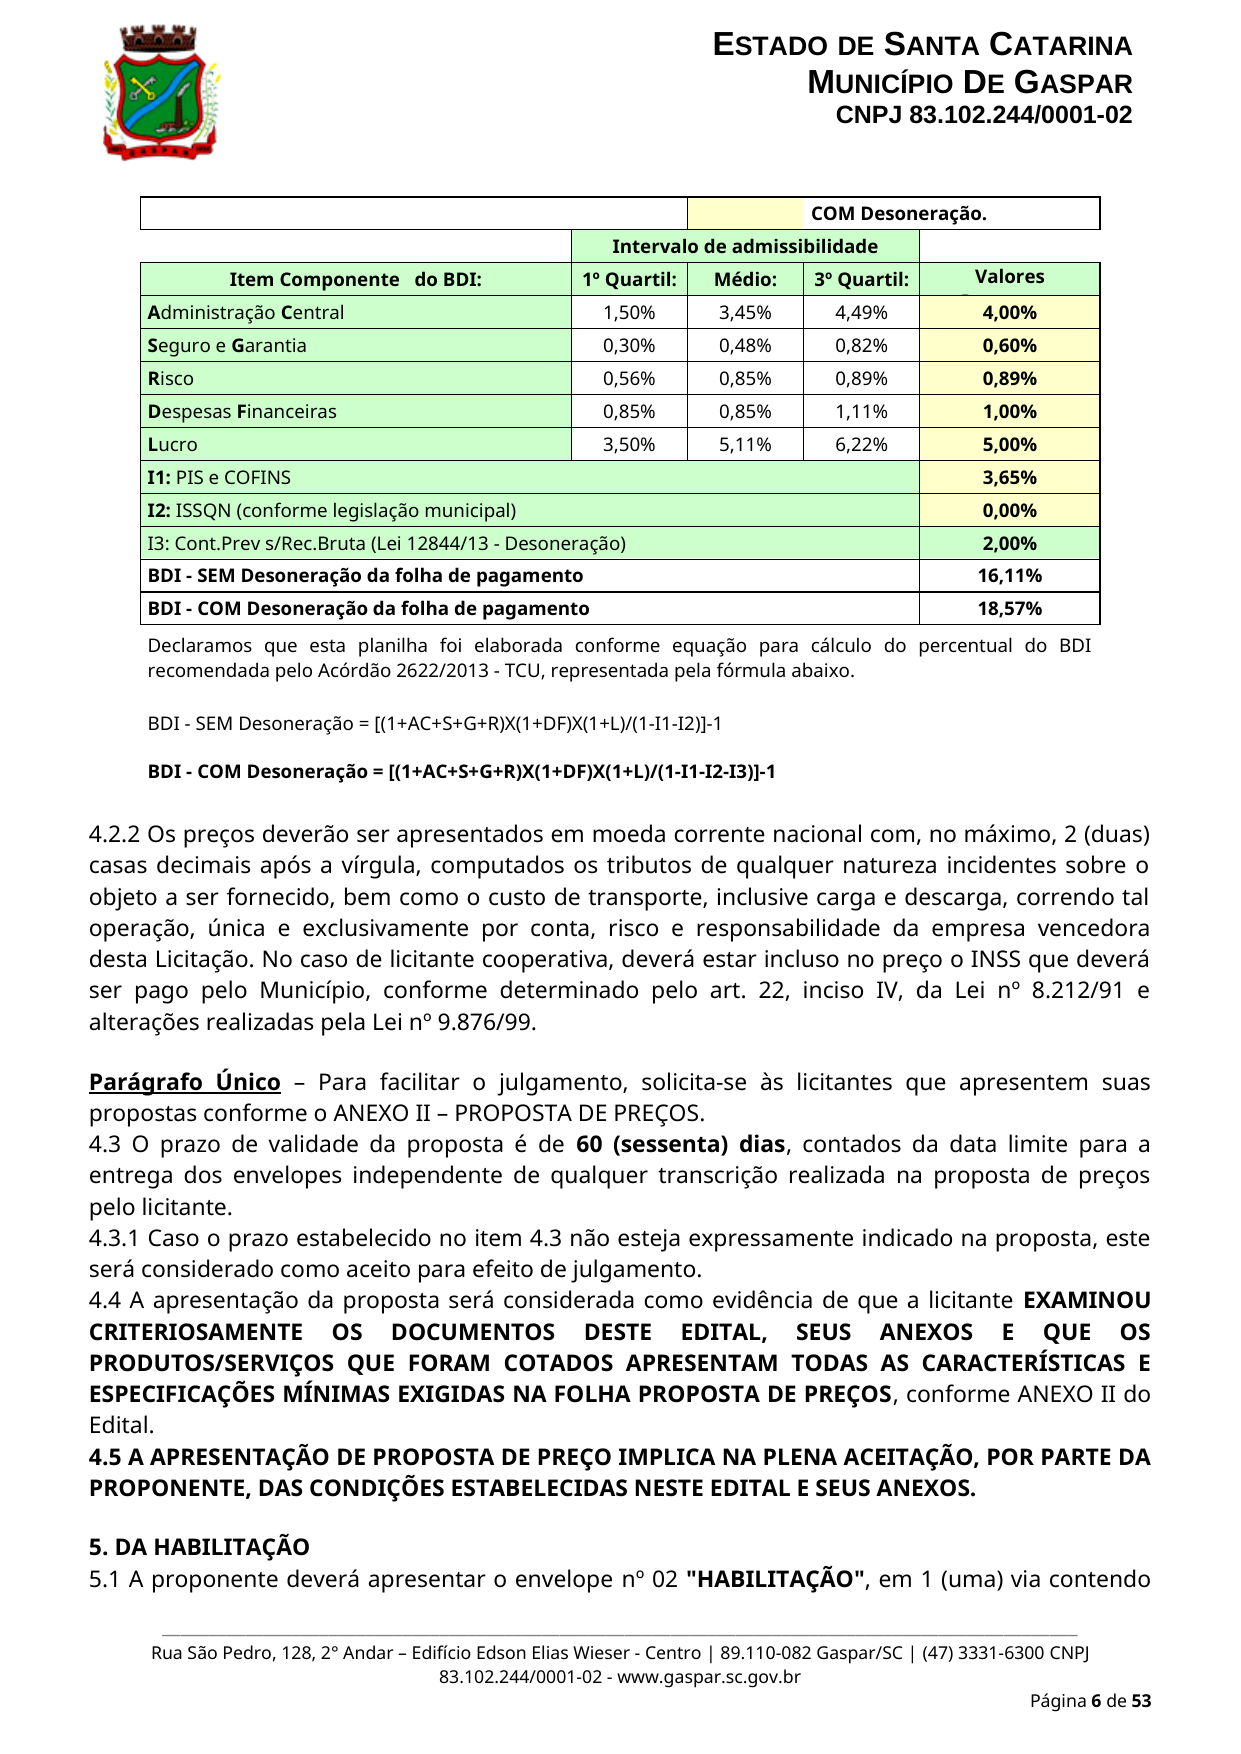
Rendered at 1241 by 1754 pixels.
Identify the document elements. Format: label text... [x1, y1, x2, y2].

table_cell 1,00% [920, 395, 1099, 427]
table_cell 18,57% [920, 593, 1099, 624]
table_cell 3,50% [572, 428, 687, 460]
table_cell [688, 198, 803, 229]
table_cell 5,00% [920, 428, 1099, 460]
table_cell 5,11% [688, 428, 803, 460]
table_cell BDI - SEM Desoneração = [(1+AC+S+G+R)X(1+DF)X(1+L)/(1-I1-I2)]-1 [140, 690, 1100, 756]
table_cell 0,30% [572, 329, 687, 361]
table_cell 4,00% [920, 296, 1099, 328]
table_cell Declaramos que esta planilha foi elaborada conforme equação para cálculo do percentual do BDI recomendada pelo Acórdão 2622/2013 - TCU, representada pela fórmula abaixo. [140, 625, 1100, 690]
table_cell 4,49% [804, 296, 919, 328]
table_cell Médio: [688, 263, 803, 295]
table_cell Despesas Financeiras [141, 395, 571, 427]
text 4.3 O prazo de validade da proposta é de 60 (sessenta) dias, contados da data limite para a entrega dos envelopes independente de qualquer transcrição realizada na proposta de preços pelo licitante. [89, 1128, 1152, 1222]
table_cell 2,00% [920, 527, 1099, 558]
table_cell [141, 198, 687, 229]
table_cell Item Componente do BDI: [141, 263, 571, 295]
table_cell 0,00% [920, 494, 1099, 526]
table_cell I2: ISSQN (conforme legislação municipal) [141, 494, 919, 526]
picture [100, 23, 226, 163]
table_cell 16,11% [920, 560, 1099, 591]
text 4.5 A APRESENTAÇÃO DE PROPOSTA DE PREÇO IMPLICA NA PLENA ACEITAÇÃO, POR PARTE DA PROPONENTE, DAS CONDIÇÕES ESTABELECIDAS NESTE EDITAL E SEUS ANEXOS. [89, 1440, 1152, 1503]
table_cell Administração Central [141, 296, 571, 328]
table_cell 3,65% [920, 461, 1099, 493]
text 4.2.2 Os preços deverão ser apresentados em moeda corrente nacional com, no máximo, 2 (duas) casas decimais após a vírgula, computados os tributos de qualquer natureza incidentes sobre o objeto a ser fornecido, bem como o custo de transporte, inclusive carga e descarga, correndo tal operação, única e exclusivamente por conta, risco e responsabilidade da empresa vencedora desta Licitação. No caso de licitante cooperativa, deverá estar incluso no preço o INSS que deverá ser pago pelo Município, conforme determinado pelo art. 22, inciso IV, da Lei nº 8.212/91 e alterações realizadas pela Lei nº 9.876/99. [89, 818, 1151, 1037]
table_cell Lucro [141, 428, 571, 460]
table_cell 3,45% [688, 296, 803, 328]
table_cell 1,50% [572, 296, 687, 328]
table_cell I1: PIS e COFINS [141, 461, 919, 493]
text 4.4 A apresentação da proposta será considerada como evidência de que a licitante EXAMINOU CRITERIOSAMENTE OS DOCUMENTOS DESTE EDITAL, SEUS ANEXOS E QUE OS PRODUTOS/SERVIÇOS QUE FORAM COTADOS APRESENTAM TODAS AS CARACTERÍSTICAS E ESPECIFICAÇÕES MÍNIMAS EXIGIDAS NA FOLHA PROPOSTA DE PREÇOS, conforme ANEXO II do Edital. [89, 1284, 1152, 1440]
table_cell 0,89% [920, 362, 1099, 394]
table_cell BDI - COM Desoneração da folha de pagamento [141, 593, 919, 624]
table_cell 0,82% [804, 329, 919, 361]
text 4.3.1 Caso o prazo estabelecido no item 4.3 não esteja expressamente indicado na proposta, este será considerado como aceito para efeito de julgamento. [89, 1222, 1152, 1284]
table_cell Seguro e Garantia [141, 329, 571, 361]
table_cell I3: Cont.Prev s/Rec.Bruta (Lei 12844/13 - Desoneração) [141, 527, 919, 558]
table_cell 0,89% [804, 362, 919, 394]
table_cell Intervalo de admissibilidade [572, 230, 919, 262]
table_cell 0,60% [920, 329, 1099, 361]
text 5.1 A proponente deverá apresentar o envelope nº 02 "HABILITAÇÃO", em 1 (uma) via contendo os seguintes documentos: [89, 1563, 1152, 1594]
table_cell 0,85% [688, 362, 803, 394]
table_cell 0,85% [572, 395, 687, 427]
table_cell 0,48% [688, 329, 803, 361]
text Parágrafo Único – Para facilitar o julgamento, solicita-se às licitantes que apresentem suas propostas conforme o ANEXO II – PROPOSTA DE PREÇOS. [89, 1065, 1152, 1128]
table_cell [140, 230, 571, 262]
text 5. DA HABILITAÇÃO [89, 1531, 1152, 1563]
table_cell 1º Quartil: [572, 263, 687, 295]
table_cell 1,11% [804, 395, 919, 427]
table_cell 3º Quartil: [804, 263, 919, 295]
table_cell BDI - COM Desoneração = [(1+AC+S+G+R)X(1+DF)X(1+L)/(1-I1-I2-I3)]-1 [140, 756, 1100, 787]
table_cell COM Desoneração. [804, 198, 1099, 229]
table_cell BDI - SEM Desoneração da folha de pagamento [141, 560, 919, 591]
table_cell [920, 230, 1100, 262]
table_cell Risco [141, 362, 571, 394]
table_cell 6,22% [804, 428, 919, 460]
table_cell 0,85% [688, 395, 803, 427]
table_cell Valores Propostos: [920, 263, 1099, 295]
table_cell 0,56% [572, 362, 687, 394]
